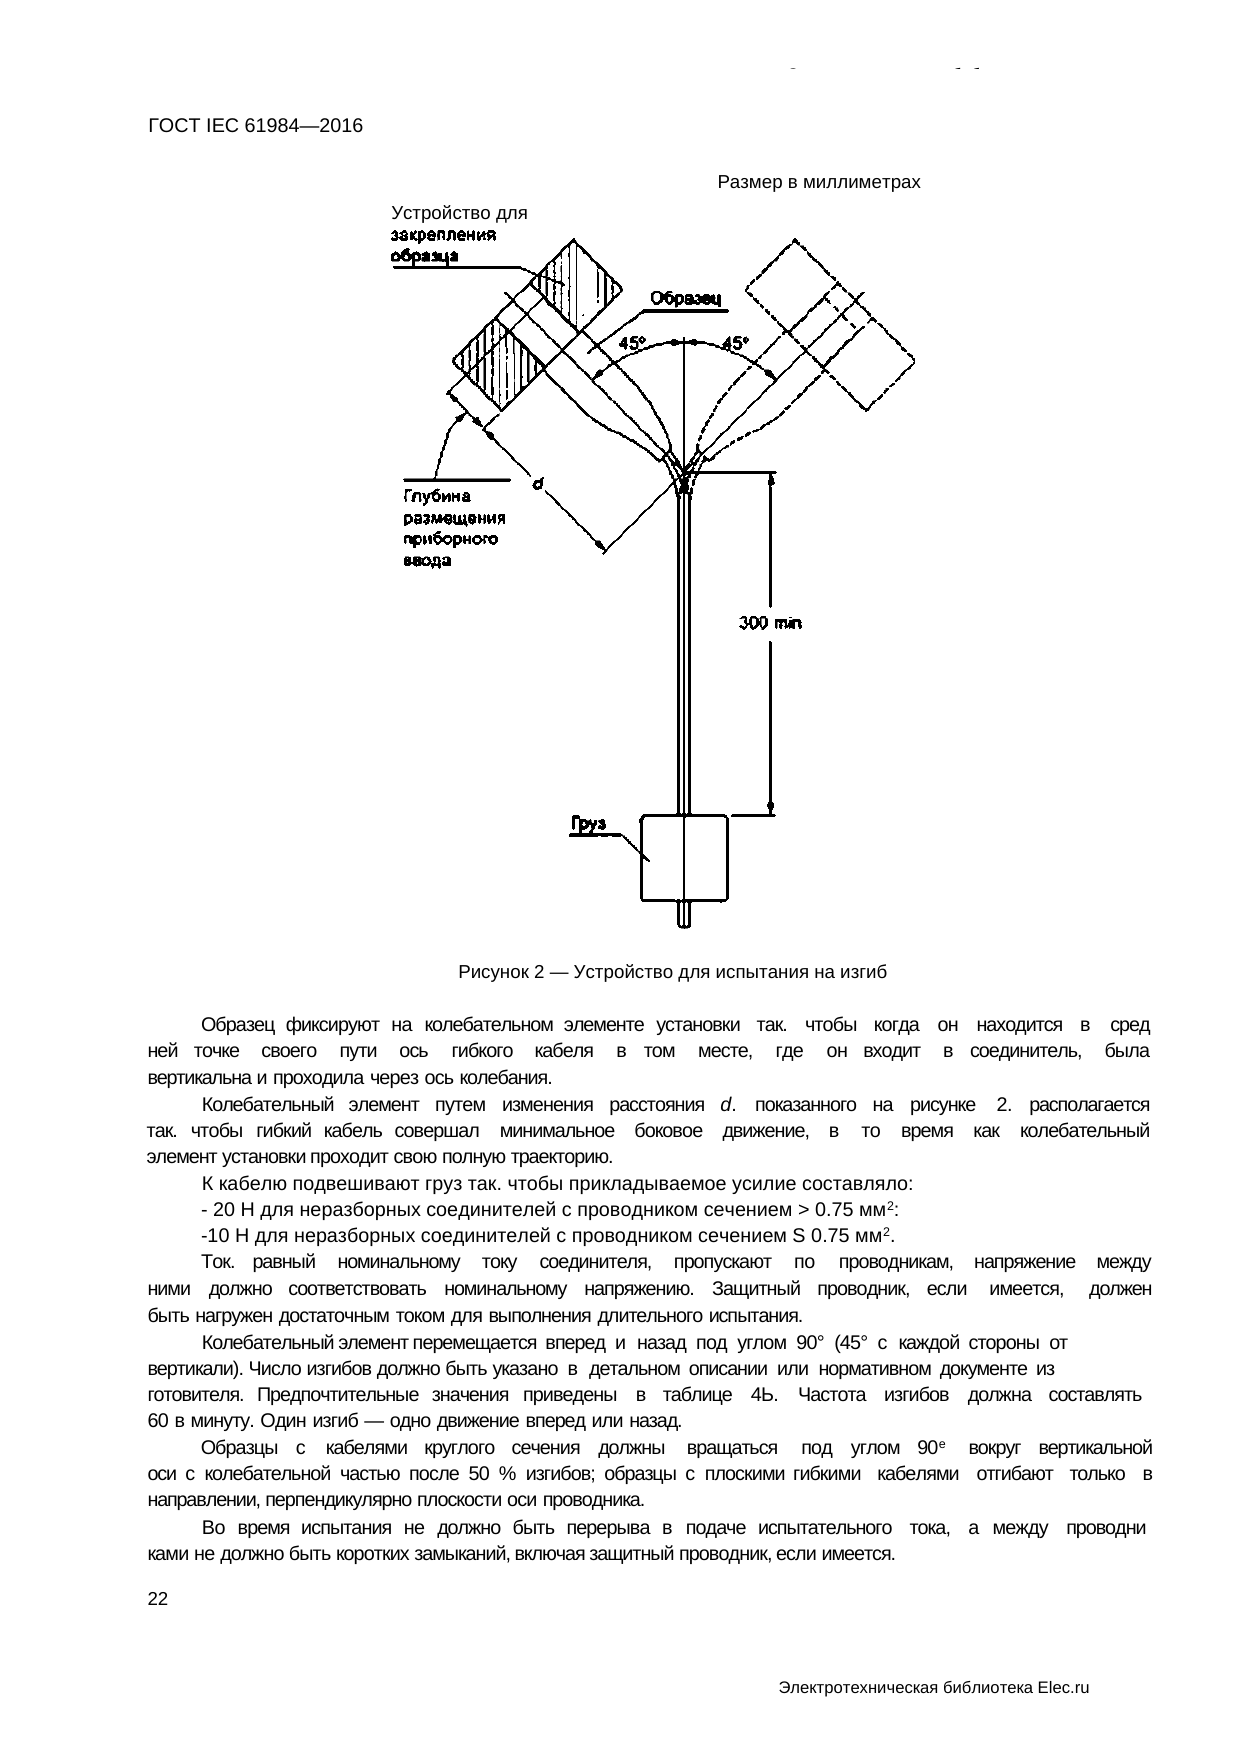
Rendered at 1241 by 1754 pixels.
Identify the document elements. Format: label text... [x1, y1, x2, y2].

text Образцы с кабелями круглого сечения должны вращаться под углом 90е вокруг вертикальной оси с колебательной частью после 50 % изгибов; образцы с плоскими гибкими кабелями отгибают только в направлении, перпендикулярно плоскости оси проводника. [147, 1436, 1153, 1510]
picture [391, 230, 915, 929]
text -10 Н для неразборных соединителей с проводником сечением S 0.75 мм2. [201, 1224, 1165, 1247]
text Колебательный элемент путем изменения расстояния d. показанного на рисунке 2. располагается так. чтобы гибкий кабель совершал минимальное боковое движение, в то время как колебательный элемент установки проходит свою полную траекторию. [146, 1093, 1151, 1168]
text Устройство для [391, 202, 1165, 223]
text Размер в миллиметрах [717, 171, 1165, 193]
text Ток. равный номинальному току соединителя, пропускают по проводникам, напряжение между ними должно соответствовать номинальному напряжению. Защитный проводник, если имеется, должен быть нагружен достаточным током для выполнения длительного испытания. [147, 1250, 1153, 1326]
text К кабелю подвешивают груз так. чтобы прикладываемое усилие составляло: [202, 1172, 1165, 1194]
text - 20 Н для неразборных соединителей с проводником сечением > 0.75 мм2: [201, 1198, 1165, 1221]
text Рисунок 2 — Устройство для испытания на изгиб [458, 961, 1165, 983]
text Образец фиксируют на колебательном элементе установки так. чтобы когда он находится в сред­ ней точке своего пути ось гибкого кабеля в том месте, где он входит в соединитель, была вертикальна и проходила через ось колебания. [147, 1012, 1151, 1089]
text Во время испытания не должно быть перерыва в подаче испытательного тока, а между проводни­ ками не должно быть коротких замыканий, включая защитный проводник, если имеется. [147, 1516, 1147, 1564]
text ГОСТ IEC 61984—2016 [148, 114, 1165, 137]
text 22 [147, 1588, 1165, 1609]
text Колебательный элемент перемещается вперед и назад под углом 90° (45° с каждой стороны от вертикали). Число изгибов должно быть указано в детальном описании или нормативном документе из­ готовителя. Предпочтительные значения приведены в таблице 4Ь. Частота изгибов должна составлять 60 в минуту. Один изгиб — одно движение вперед или назад. [147, 1331, 1147, 1431]
